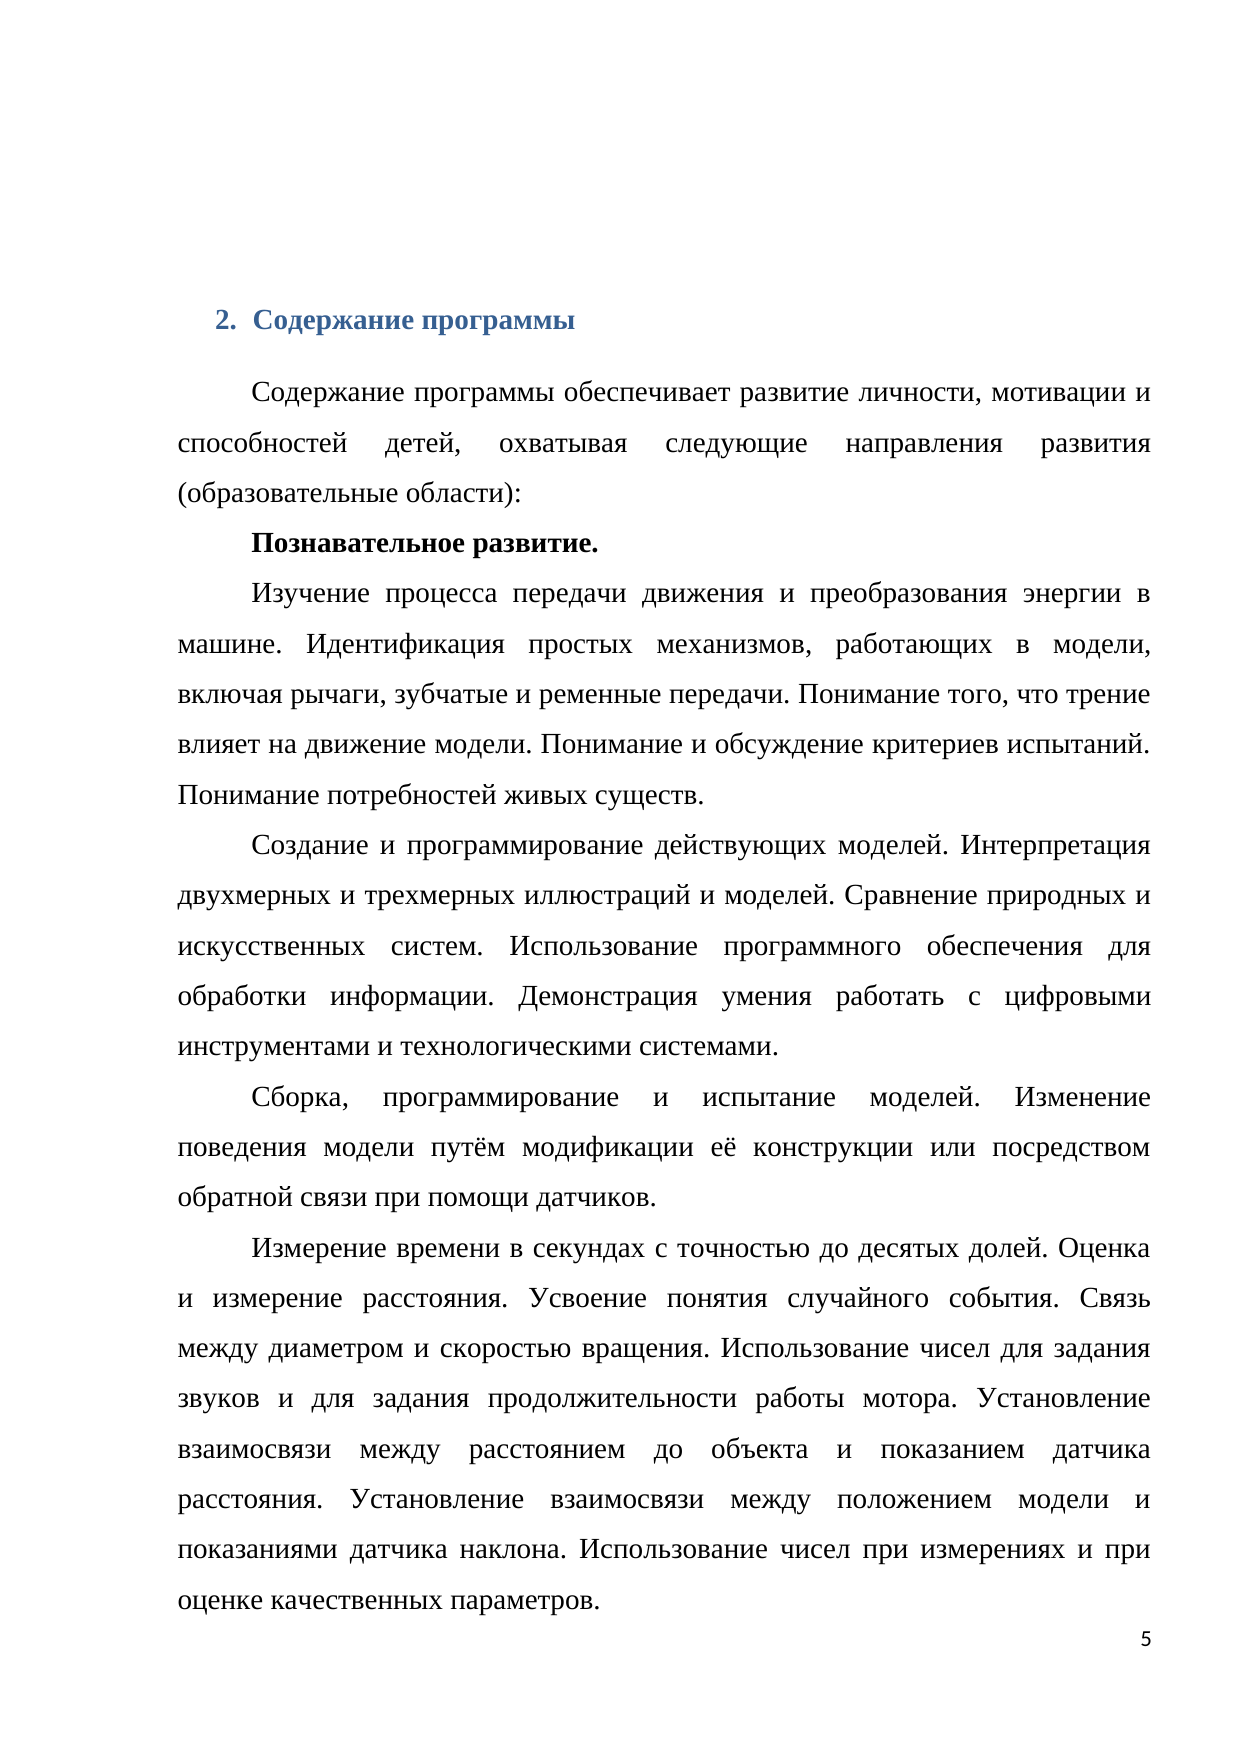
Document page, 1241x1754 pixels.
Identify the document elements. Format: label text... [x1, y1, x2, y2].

text Измерение времени в секундах с точностью до десятых долей. Оценка и измерение расстояния. Усвоение понятия случайного события. Связь между диаметром и скоростью вращения. Использование чисел для задания звуков и для задания продолжительности работы мотора. Установление взаимосвязи между расстоянием до объекта и показанием датчика расстояния. Установление взаимосвязи между положением модели и показаниями датчика наклона. Использование чисел при измерениях и при оценке качественных параметров. [177, 1230, 1152, 1615]
text Познавательное развитие. [177, 525, 1152, 559]
subtitle Содержание программы [215, 302, 1152, 336]
text Создание и программирование действующих моделей. Интерпретация двухмерных и трехмерных иллюстраций и моделей. Сравнение природных и искусственных систем. Использование программного обеспечения для обработки информации. Демонстрация умения работать с цифровыми инструментами и технологическими системами. [177, 827, 1152, 1062]
text Сборка, программирование и испытание моделей. Изменение поведения модели путём модификации её конструкции или посредством обратной связи при помощи датчиков. [177, 1079, 1152, 1213]
text Изучение процесса передачи движения и преобразования энергии в машине. Идентификация простых механизмов, работающих в модели, включая рычаги, зубчатые и ременные передачи. Понимание того, что трение влияет на движение модели. Понимание и обсуждение критериев испытаний. Понимание потребностей живых существ. [177, 576, 1152, 810]
text Содержание программы обеспечивает развитие личности, мотивации и способностей детей, охватывая следующие направления развития (образовательные области): [177, 374, 1152, 508]
